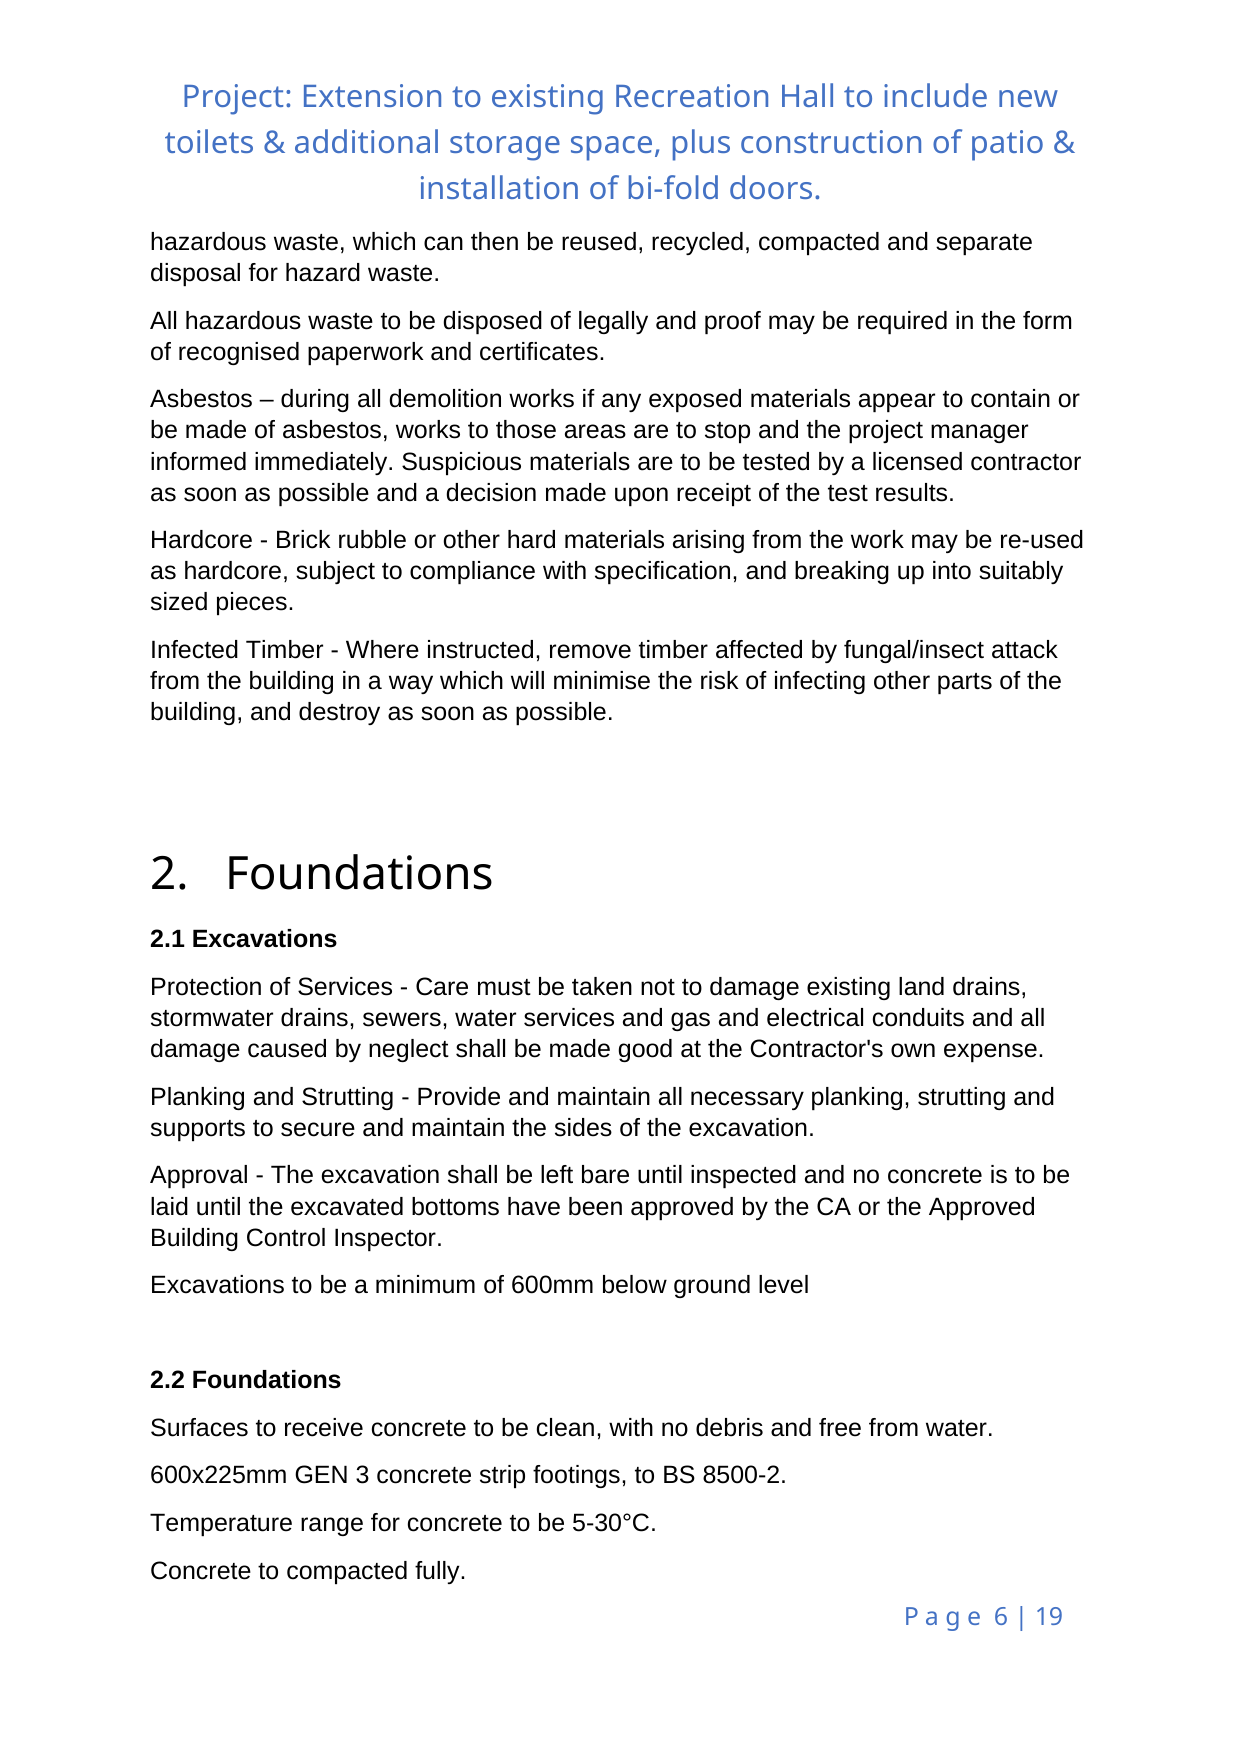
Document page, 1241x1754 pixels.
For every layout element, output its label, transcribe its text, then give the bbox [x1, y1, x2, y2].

text 2.1 Excavations [150, 924, 1090, 953]
text 2.2 Foundations [150, 1365, 1090, 1394]
text Approval - The excavation shall be left bare until inspected and no concrete is to be laid until the excavated bottoms have been approved by the CA or the Approved Building Control Inspector. [150, 1161, 1090, 1251]
text 600x225mm GEN 3 concrete strip footings, to BS 8500-2. [150, 1460, 1090, 1489]
text Excavations to be a minimum of 600mm below ground level [150, 1270, 1090, 1299]
text Infected Timber - Where instructed, remove timber affected by fungal/insect attack from the building in a way which will minimise the risk of infecting other parts of the building, and destroy as soon as possible. [150, 635, 1090, 726]
text Protection of Services - Care must be taken not to damage existing land drains, stormwater drains, sewers, water services and gas and electrical conduits and all damage caused by neglect shall be made good at the Contractor's own expense. [150, 972, 1090, 1063]
text Surfaces to receive concrete to be clean, with no debris and free from water. [150, 1413, 1090, 1441]
text Temperature range for concrete to be 5-30°C. [150, 1508, 1090, 1537]
text Hardcore - Brick rubble or other hard materials arising from the work may be re-used as hardcore, subject to compliance with specification, and breaking up into suitably sized pieces. [150, 525, 1090, 616]
text Concrete to compacted fully. [150, 1556, 1090, 1584]
text Planking and Strutting - Provide and maintain all necessary planking, strutting and supports to secure and maintain the sides of the excavation. [150, 1082, 1090, 1142]
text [150, 227, 1090, 287]
text Asbestos – during all demolition works if any exposed materials appear to contain or be made of asbestos, works to those areas are to stop and the project manager informed immediately. Suspicious materials are to be tested by a licensed contractor as soon as possible and a decision made upon receipt of the test results. [150, 384, 1090, 506]
list Foundations [150, 840, 1090, 903]
text All hazardous waste to be disposed of legally and proof may be required in the form of recognised paperwork and certificates. [150, 306, 1090, 366]
